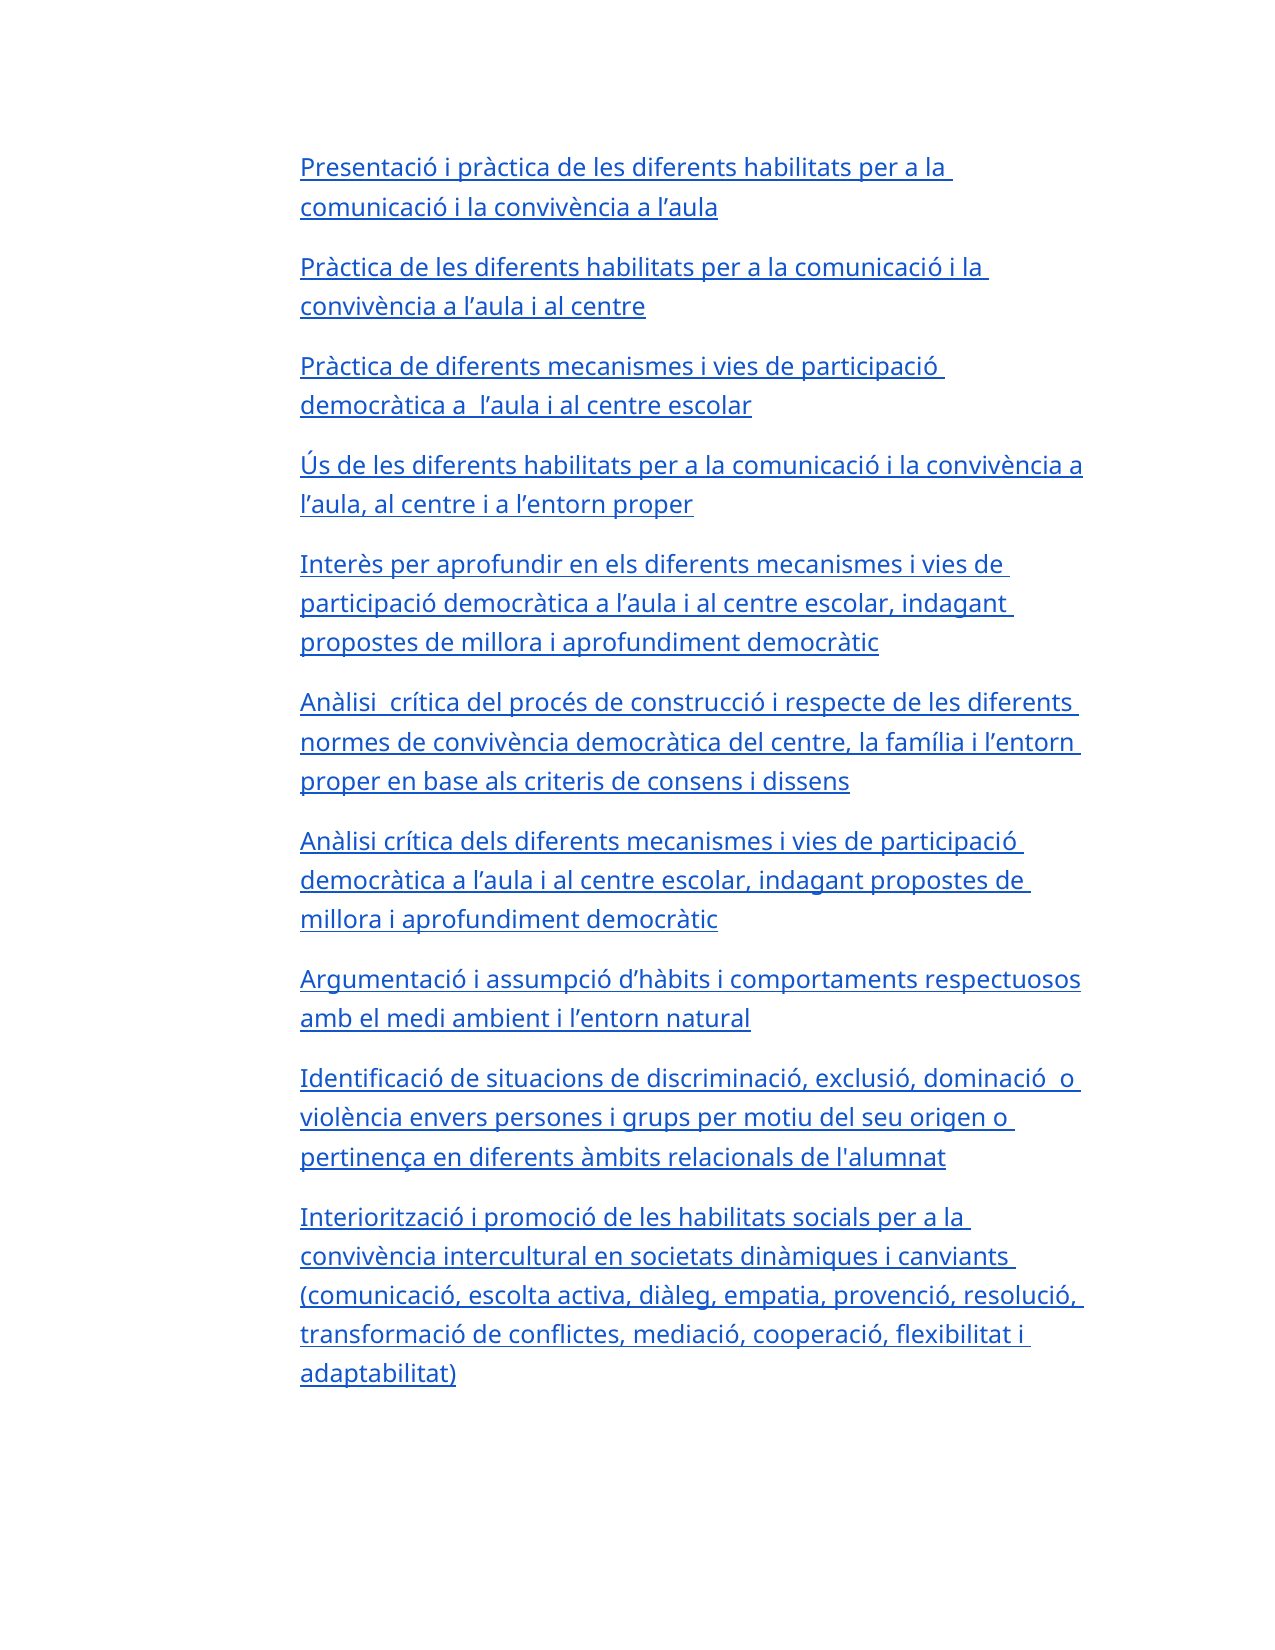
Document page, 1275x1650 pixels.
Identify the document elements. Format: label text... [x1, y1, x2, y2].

text Ús de les diferents habilitats per a la comunicació i la convivència a l’aula, al centre i a l’entorn proper [300, 447, 1087, 521]
text Interès per aprofundir en els diferents mecanismes i vies de participació democràtica a l’aula i al centre escolar, indagant propostes de millora i aprofundiment democràtic [300, 547, 1087, 659]
text Pràctica de diferents mecanismes i vies de participació democràtica a l’aula i al centre escolar [300, 348, 1087, 422]
text Presentació i pràctica de les diferents habilitats per a la comunicació i la convivència a l’aula [300, 150, 1087, 223]
text Identificació de situacions de discriminació, exclusió, dominació o violència envers persones i grups per motiu del seu origen o pertinença en diferents àmbits relacionals de l'alumnat [300, 1061, 1087, 1173]
text Anàlisi crítica dels diferents mecanismes i vies de participació democràtica a l’aula i al centre escolar, indagant propostes de millora i aprofundiment democràtic [300, 823, 1087, 936]
text Interiorització i promoció de les habilitats socials per a la convivència intercultural en societats dinàmiques i canviants (comunicació, escolta activa, diàleg, empatia, provenció, resolució, transformació de conflictes, mediació, cooperació, flexibilitat i adaptabilitat) [300, 1199, 1087, 1390]
text Argumentació i assumpció d’hàbits i comportaments respectuosos amb el medi ambient i l’entorn natural [300, 962, 1087, 1035]
text Pràctica de les diferents habilitats per a la comunicació i la convivència a l’aula i al centre [300, 249, 1087, 322]
text Anàlisi crítica del procés de construcció i respecte de les diferents normes de convivència democràtica del centre, la família i l’entorn proper en base als criteris de consens i dissens [300, 685, 1087, 797]
